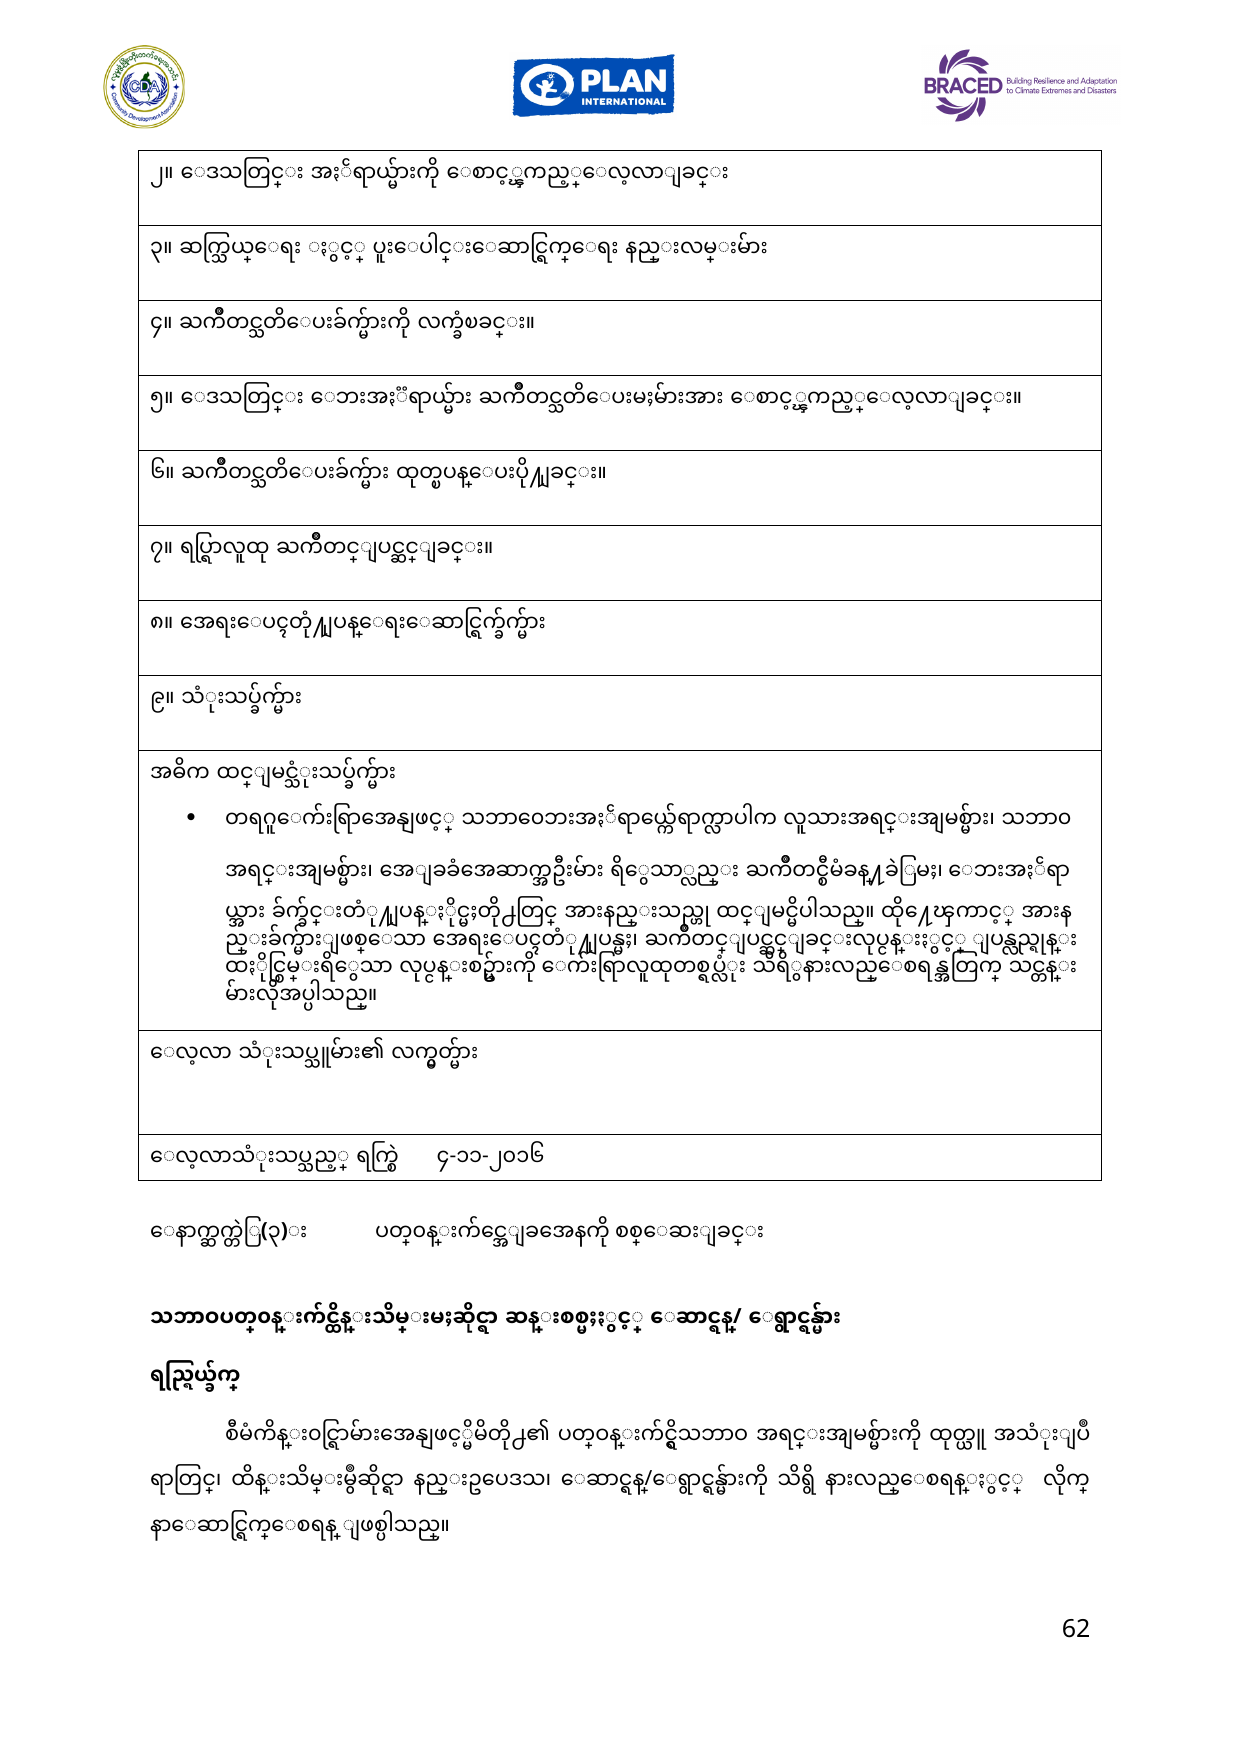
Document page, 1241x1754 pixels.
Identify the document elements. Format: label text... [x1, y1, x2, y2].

picture [920, 45, 1122, 125]
table_cell အဓိက ထင္ျမင္သံုးသပ္ခ်က္မ်ား တရဂူေက်းရြာအေနျဖင့္ သဘာ၀ေဘးအႏၲရာယ္က်ေရာက္လာပါက လူသားအရင္းအျမစ္မ်ား၊ သဘာ၀ အရင္းအျမစ္မ်ား၊ အေျခခံအေဆာက္အဦးမ်ား ရိွေသာ္လည္း ႀကိဳတင္စီမံခန္႔ခဲြမႈ၊ ေဘးအႏၲရာယ္အား ခ်က္ခ်င္းတံု႔ျပန္ႏိုင္မႈတို႕တြင္ အားနည္းသည္ဟု ထင္ျမင္မိပါသည္။ ထို႔ေၾကာင့္ အားနည္းခ်က္မ်ားျဖစ္ေသာ အေရးေပၚတံု႔ျပန္မႈ၊ ႀကိဳတင္ျပင္ဆင္ျခင္းလုပ္ငန္းႏွင့္ ျပန္လည္ရုန္းထႏိုင္စြမ္းရိွေသာ လုပ္ငန္းစဥ္မ်ားကို ေက်းရြာလူထုတစ္ရပ္လံုး သိရိွနားလည္ေစရန္အတြက္ သင္တန္းမ်ားလိုအပ္ပါသည္။ [139, 751, 1101, 1030]
table_cell ၄။ ႀကိဳတင္သတိေပးခ်က္မ်ားကို လက္ခံၿခင္း။ [139, 301, 1101, 375]
picture [103, 45, 185, 129]
picture [509, 52, 678, 120]
text စီမံကိန္း၀င္ရြာမ်ားအေနျဖင့္မိမိတို႕၏ ပတ္ဝန္းက်င္ရွိသဘာဝ အရင္းအျမစ္မ်ားကို ထုတ္ယူ အသံုးျပဳရာတြင္၊ ထိန္းသိမ္းမွဳဆိုင္ရာ နည္းဥပေဒသ၊ ေဆာင္ရန္/ေရွာင္ရန္မ်ားကို သိရွိ နားလည္ေစရန္ႏွင့္ လိုက္နာေဆာင္ရြက္ေစရန္ ျဖစ္ပါသည္။ [150, 1412, 1090, 1549]
text သဘာဝပတ္၀န္းက်င္ထိန္းသိမ္းမႈဆိုင္ရာ ဆန္းစစ္မႈႏွင့္ ေဆာင္ရန္/ ေရွာင္ရန္မ်ား [150, 1296, 1090, 1342]
table_cell ၇။ ရပ္ရြာလူထု ႀကိဳတင္ျပင္ဆင္ျခင္း။ [139, 526, 1101, 600]
table_cell ၉။ သံုးသပ္ခ်က္မ်ား [139, 676, 1101, 750]
table_cell ၃။ ဆက္သြယ္ေရး ႏွင့္ ပူးေပါင္းေဆာင္ရြက္ေရး နည္းလမ္းမ်ား [139, 226, 1101, 300]
table_cell ၂။ ေဒသတြင္း အႏၲရာယ္မ်ားကို ေစာင့္ၾကည့္ေလ့လာျခင္း [139, 151, 1101, 225]
table_cell ေလ့လာ သံုးသပ္သူမ်ား၏ လက္မွတ္မ်ား [139, 1031, 1101, 1134]
text ေနာက္ဆက္တဲြ(၃)း ပတ္၀န္းက်င္အေျခအေနကို စစ္ေဆးျခင္း [150, 1210, 1090, 1255]
table_cell ၅။ ေဒသတြင္း ေဘးအႏၱရာယ္မ်ား ႀကိဳတင္သတိေပးမႈမ်ားအား ေစာင့္ၾကည့္ေလ့လာျခင္း။ [139, 376, 1101, 450]
table_cell ၆။ ႀကိဳတင္သတိေပးခ်က္မ်ား ထုတ္ၿပန္ေပးပို႔ျခင္း။ [139, 451, 1101, 525]
text ရည္ရြယ္ခ်က္ [150, 1354, 1090, 1400]
table_cell ေလ့လာသံုးသပ္သည့္ ရက္စြဲ ၄-၁၁-၂၀၁၆ [139, 1135, 1101, 1180]
table_cell ၈။ အေရးေပၚတုံ႔ျပန္ေရးေဆာင္ရြက္ခ်က္မ်ား [139, 601, 1101, 675]
